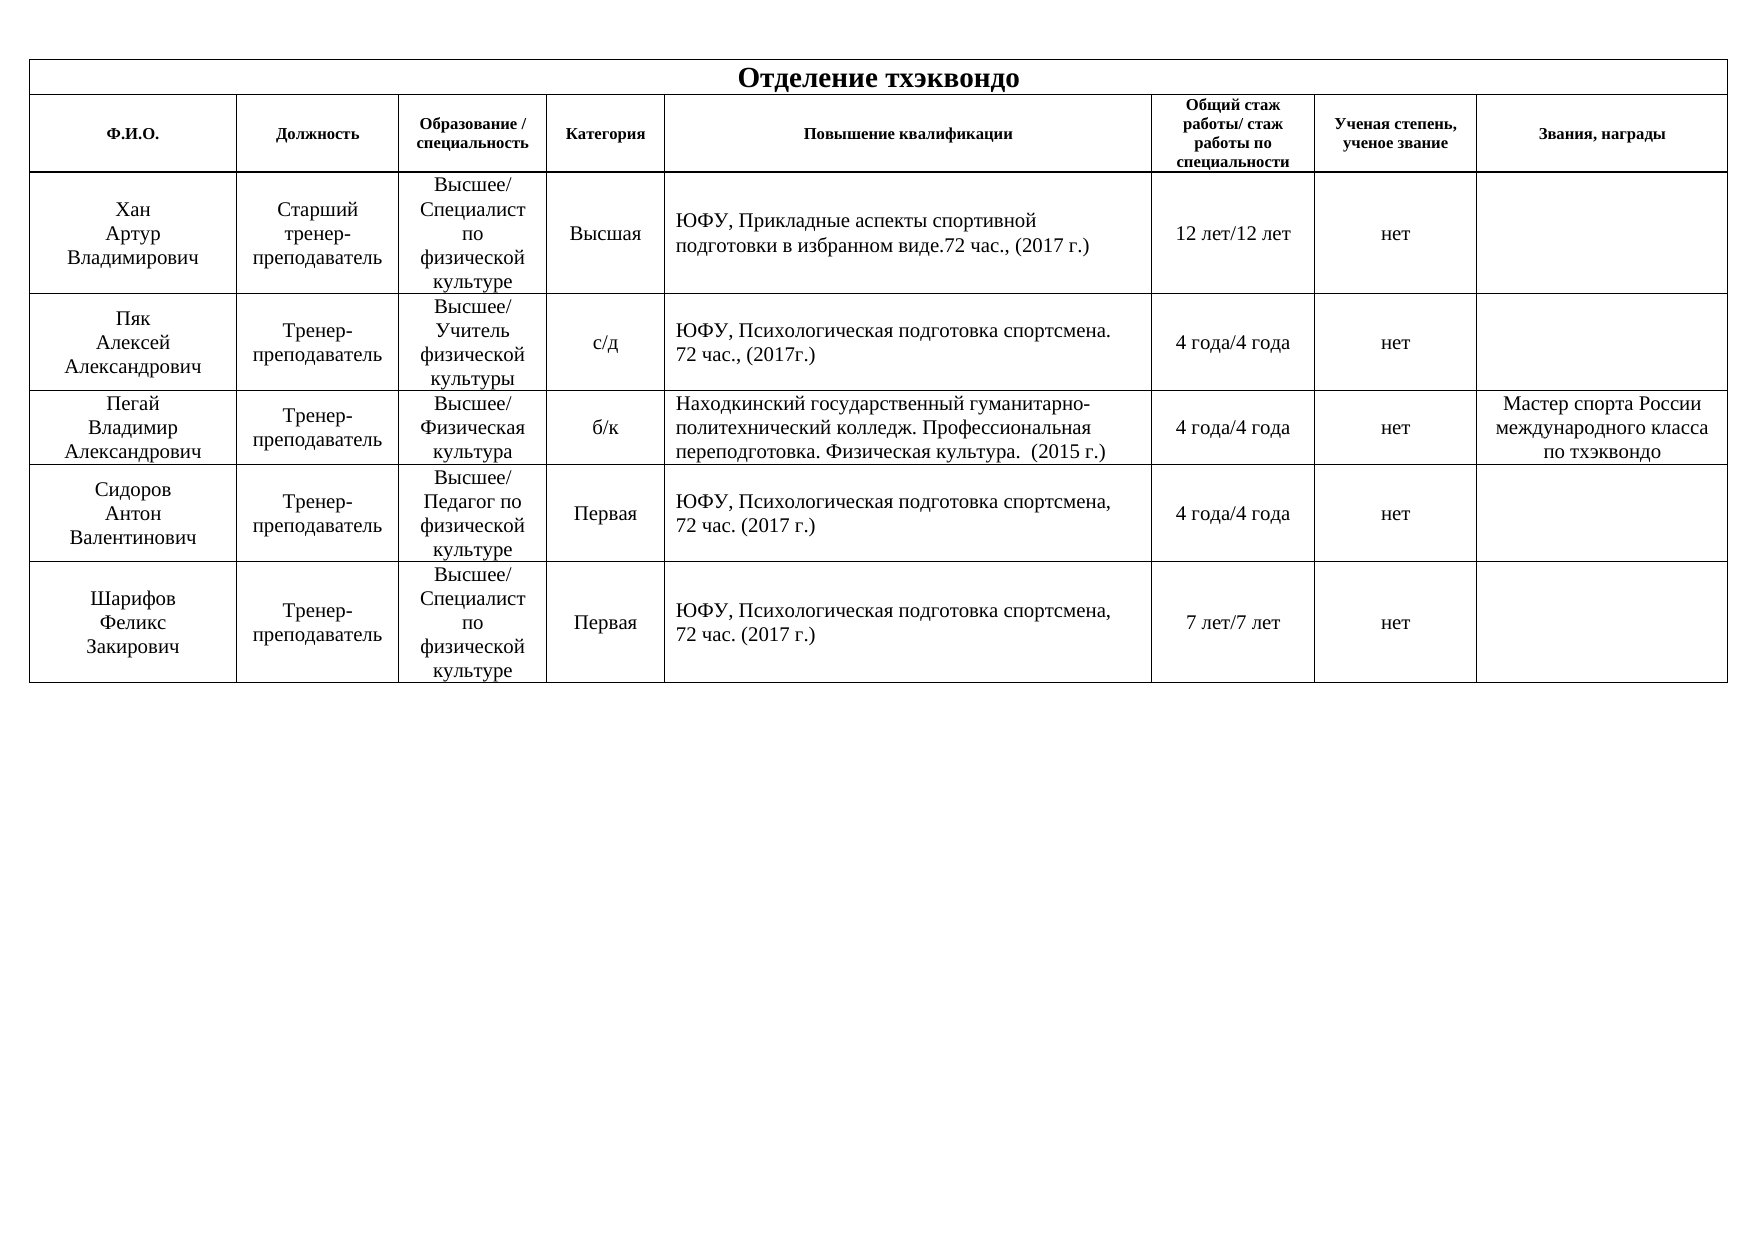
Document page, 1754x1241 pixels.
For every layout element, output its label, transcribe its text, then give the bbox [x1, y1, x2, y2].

table_cell 4 года/4 года [1152, 294, 1314, 390]
table_cell нет [1315, 294, 1476, 390]
table_cell Общий стаж работы/ стаж работы по специальности [1152, 95, 1314, 171]
table_cell Ученая степень, ученое звание [1315, 95, 1476, 171]
table_cell Пегай Владимир Александрович [30, 391, 236, 463]
table_cell Ф.И.О. [30, 95, 236, 171]
table_cell [1477, 294, 1727, 390]
table_cell Старший тренер-преподаватель [237, 173, 398, 293]
table_cell [1477, 562, 1727, 682]
table_cell Должность [237, 95, 398, 171]
table_cell ЮФУ, Психологическая подготовка спортсмена, 72 час. (2017 г.) [665, 562, 1151, 682]
table_header Отделение тхэквондо [30, 60, 1727, 94]
table_cell Высшее/ Учитель физической культуры [399, 294, 546, 390]
table_cell Находкинский государственный гуманитарно-политехнический колледж. Профессиональная переподготовка. Физическая культура. (2015 г.) [665, 391, 1151, 463]
table_cell 4 года/4 года [1152, 465, 1314, 561]
table_cell Высшая [547, 173, 664, 293]
table_cell [1477, 173, 1727, 293]
table_cell нет [1315, 465, 1476, 561]
table_cell Образование / специальность [399, 95, 546, 171]
table_cell ЮФУ, Психологическая подготовка спортсмена. 72 час., (2017г.) [665, 294, 1151, 390]
table_cell ЮФУ, Прикладные аспекты спортивной подготовки в избранном виде.72 час., (2017 г.) [665, 173, 1151, 293]
table_cell нет [1315, 562, 1476, 682]
table_cell Тренер-преподаватель [237, 465, 398, 561]
table_cell Мастер спорта России международного класса по тхэквондо [1477, 391, 1727, 463]
table_cell ЮФУ, Психологическая подготовка спортсмена, 72 час. (2017 г.) [665, 465, 1151, 561]
table_cell нет [1315, 173, 1476, 293]
table_cell нет [1315, 391, 1476, 463]
table_cell Сидоров Антон Валентинович [30, 465, 236, 561]
table_cell Высшее/ Педагог по физической культуре [399, 465, 546, 561]
table_cell Первая [547, 562, 664, 682]
table_cell б/к [547, 391, 664, 463]
table_cell Повышение квалификации [665, 95, 1151, 171]
table_cell [1477, 465, 1727, 561]
table_cell Высшее/ Специалист по физической культуре [399, 562, 546, 682]
table_cell Тренер-преподаватель [237, 391, 398, 463]
table_cell Шарифов Феликс Закирович [30, 562, 236, 682]
table_cell Тренер-преподаватель [237, 294, 398, 390]
table_cell Звания, награды [1477, 95, 1727, 171]
table_cell 12 лет/12 лет [1152, 173, 1314, 293]
table_cell Высшее/ Специалист по физической культуре [399, 173, 546, 293]
table_cell 7 лет/7 лет [1152, 562, 1314, 682]
table_cell Категория [547, 95, 664, 171]
table_cell Тренер-преподаватель [237, 562, 398, 682]
table_cell 4 года/4 года [1152, 391, 1314, 463]
table_cell Хан Артур Владимирович [30, 173, 236, 293]
table_cell Первая [547, 465, 664, 561]
table_cell с/д [547, 294, 664, 390]
table_cell Высшее/ Физическая культура [399, 391, 546, 463]
table_cell Пяк Алексей Александрович [30, 294, 236, 390]
